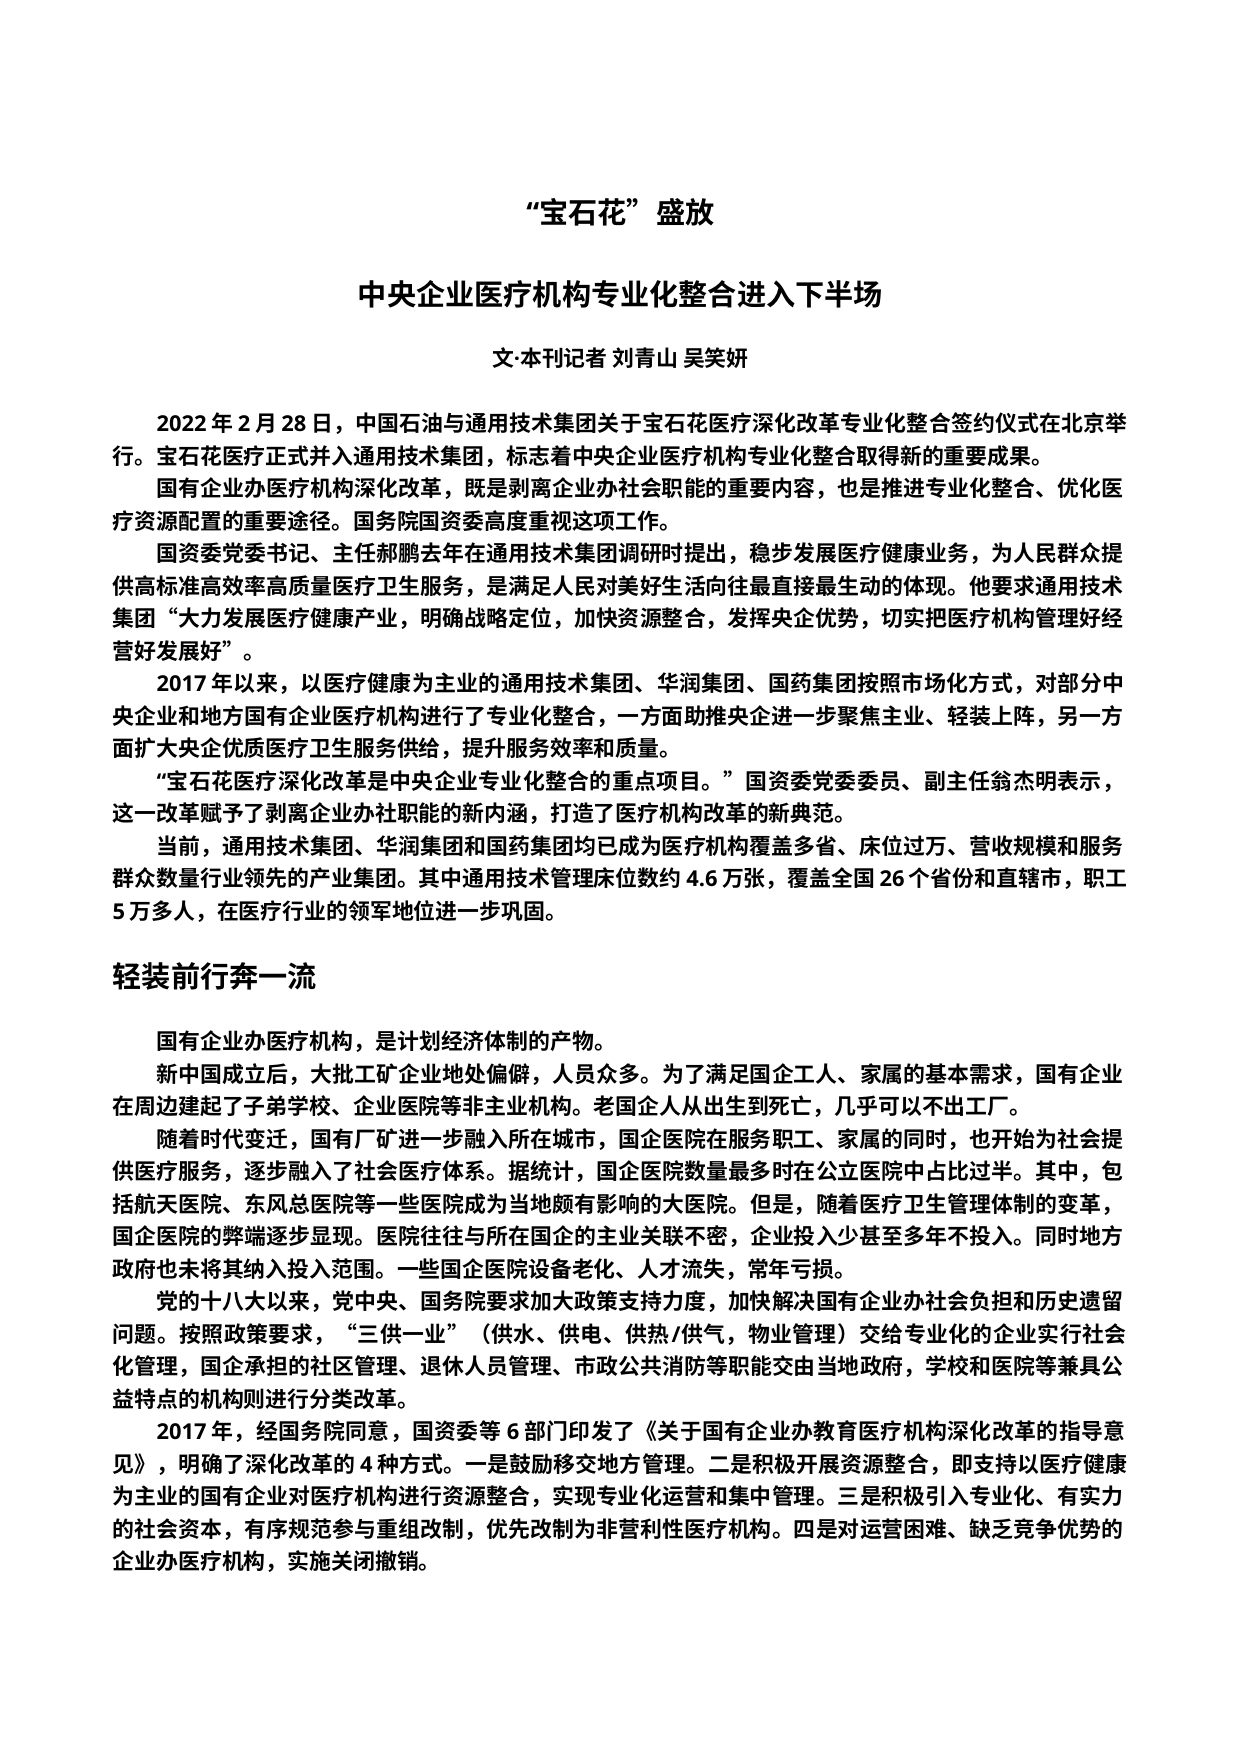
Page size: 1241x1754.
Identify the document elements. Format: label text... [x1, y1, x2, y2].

text 国有企业办医疗机构深化改革，既是剥离企业办社会职能的重要内容，也是推进专业化整合、优化医疗资源配置的重要途径。国务院国资委高度重视这项工作。 [112, 471, 1128, 536]
text 党的十八大以来，党中央、国务院要求加大政策支持力度，加快解决国有企业办社会负担和历史遗留问题。按照政策要求，“三供一业”（供水、供电、供热/供气，物业管理）交给专业化的企业实行社会化管理，国企承担的社区管理、退休人员管理、市政公共消防等职能交由当地政府，学校和医院等兼具公益特点的机构则进行分类改革。 [112, 1284, 1128, 1414]
text 随着时代变迁，国有厂矿进一步融入所在城市，国企医院在服务职工、家属的同时，也开始为社会提供医疗服务，逐步融入了社会医疗体系。据统计，国企医院数量最多时在公立医院中占比过半。其中，包括航天医院、东风总医院等一些医院成为当地颇有影响的大医院。但是，随着医疗卫生管理体制的变革，国企医院的弊端逐步显现。医院往往与所在国企的主业关联不密，企业投入少甚至多年不投入。同时地方政府也未将其纳入投入范围。一些国企医院设备老化、人才流失，常年亏损。 [112, 1121, 1128, 1284]
text 当前，通用技术集团、华润集团和国药集团均已成为医疗机构覆盖多省、床位过万、营收规模和服务群众数量行业领先的产业集团。其中通用技术管理床位数约4.6万张，覆盖全国26个省份和直辖市，职工5万多人，在医疗行业的领军地位进一步巩固。 [112, 828, 1128, 926]
text 2017年，经国务院同意，国资委等6部门印发了《关于国有企业办教育医疗机构深化改革的指导意见》，明确了深化改革的4种方式。一是鼓励移交地方管理。二是积极开展资源整合，即支持以医疗健康为主业的国有企业对医疗机构进行资源整合，实现专业化运营和集中管理。三是积极引入专业化、有实力的社会资本，有序规范参与重组改制，优先改制为非营利性医疗机构。四是对运营困难、缺乏竞争优势的企业办医疗机构，实施关闭撤销。 [112, 1414, 1128, 1576]
text 国资委党委书记、主任郝鹏去年在通用技术集团调研时提出，稳步发展医疗健康业务，为人民群众提供高标准高效率高质量医疗卫生服务，是满足人民对美好生活向往最直接最生动的体现。他要求通用技术集团“大力发展医疗健康产业，明确战略定位，加快资源整合，发挥央企优势，切实把医疗机构管理好经营好发展好”。 [112, 536, 1128, 666]
text “宝石花医疗深化改革是中央企业专业化整合的重点项目。”国资委党委委员、副主任翁杰明表示，这一改革赋予了剥离企业办社职能的新内涵，打造了医疗机构改革的新典范。 [112, 763, 1128, 828]
text 文·本刊记者 刘青山 吴笑妍 [112, 341, 1128, 373]
text 国有企业办医疗机构，是计划经济体制的产物。 [112, 1024, 1128, 1056]
text 轻装前行奔一流 [112, 942, 1128, 1007]
text 2017年以来，以医疗健康为主业的通用技术集团、华润集团、国药集团按照市场化方式，对部分中央企业和地方国有企业医疗机构进行了专业化整合，一方面助推央企进一步聚焦主业、轻装上阵，另一方面扩大央企优质医疗卫生服务供给，提升服务效率和质量。 [112, 666, 1128, 763]
text “宝石花”盛放 [112, 178, 1128, 243]
text 2022年2月28日，中国石油与通用技术集团关于宝石花医疗深化改革专业化整合签约仪式在北京举行。宝石花医疗正式并入通用技术集团，标志着中央企业医疗机构专业化整合取得新的重要成果。 [112, 406, 1128, 471]
text 中央企业医疗机构专业化整合进入下半场 [112, 260, 1128, 325]
text 新中国成立后，大批工矿企业地处偏僻，人员众多。为了满足国企工人、家属的基本需求，国有企业在周边建起了子弟学校、企业医院等非主业机构。老国企人从出生到死亡，几乎可以不出工厂。 [112, 1056, 1128, 1121]
